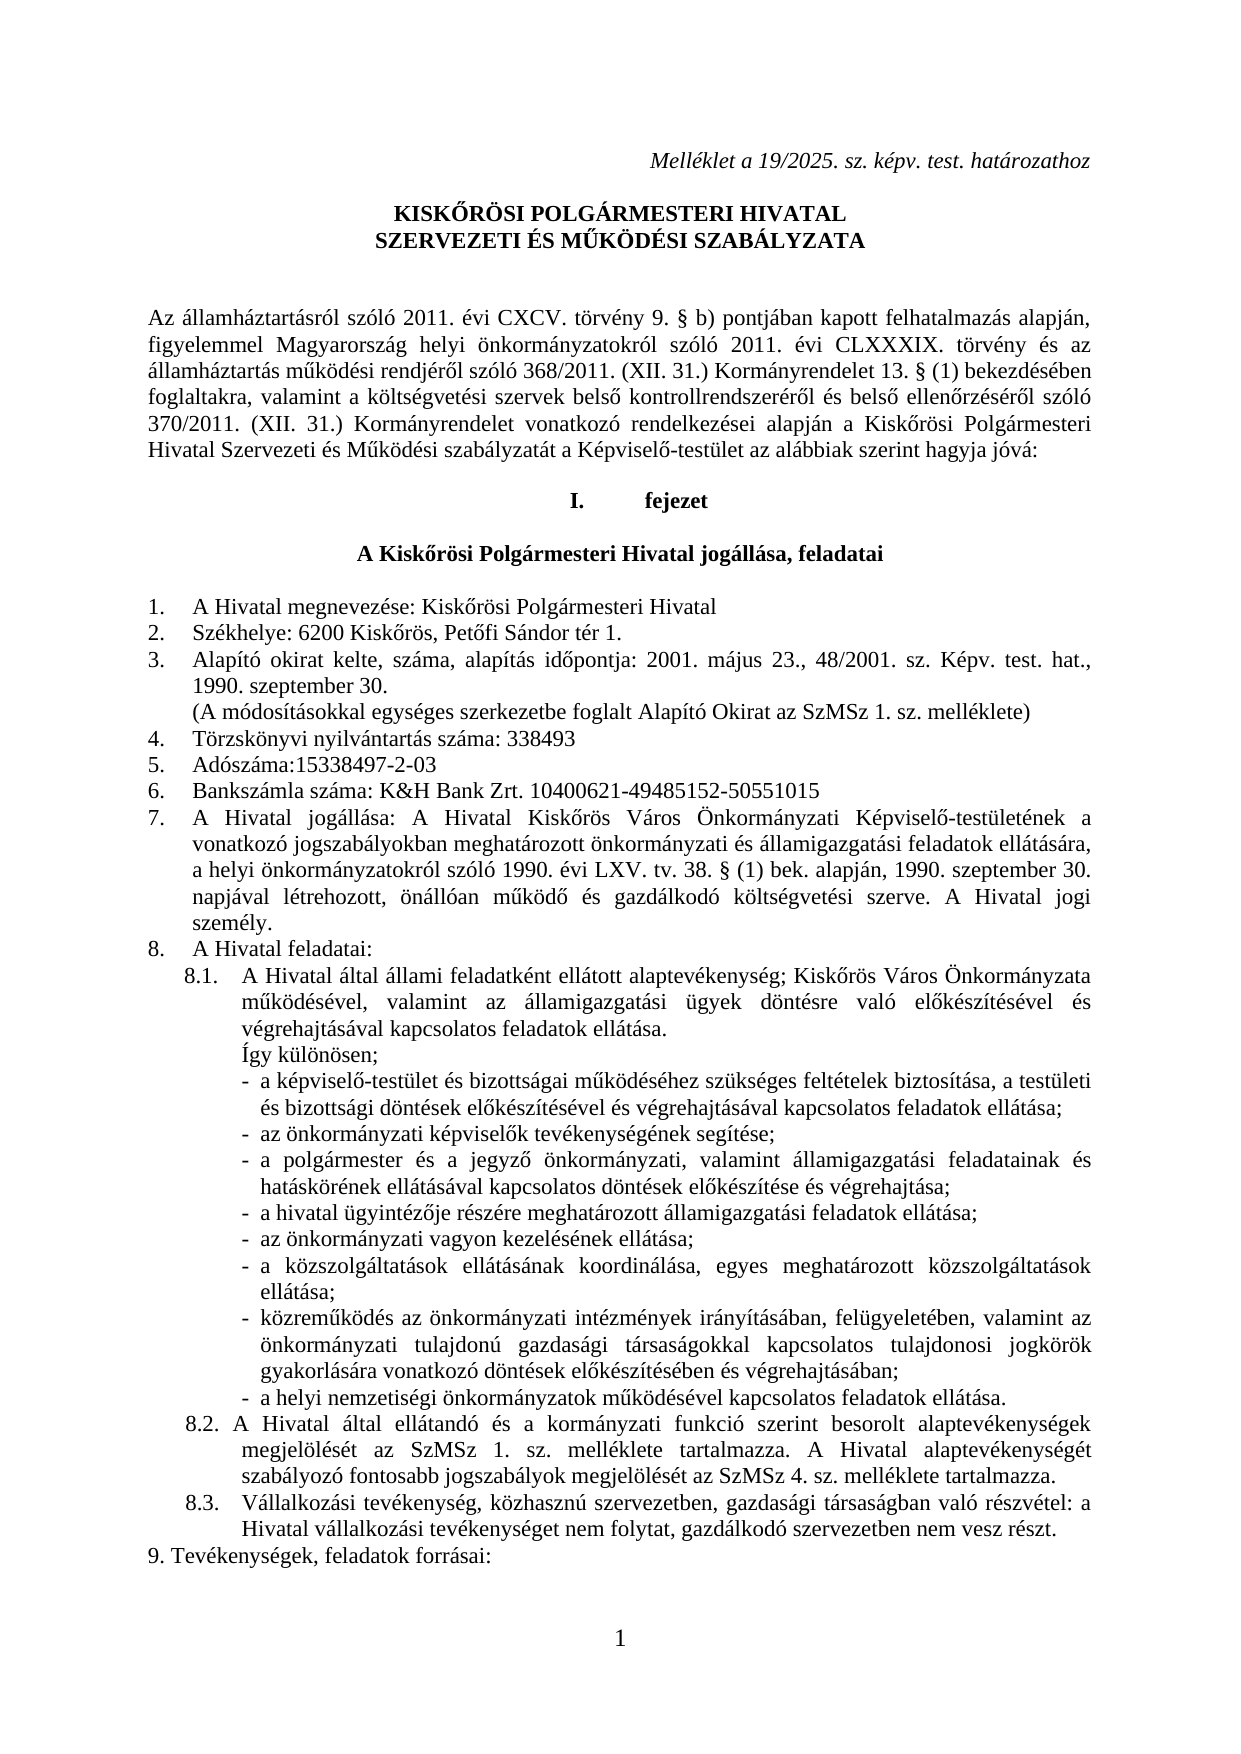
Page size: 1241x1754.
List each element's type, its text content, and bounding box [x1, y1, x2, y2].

text 1. A Hivatal megnevezése: Kiskőrösi Polgármesteri Hivatal [148, 593, 1093, 619]
text 8.2. A Hivatal által ellátandó és a kormányzati funkció szerint besorolt alaptevékenységek megjelölését az SzMSz 1. sz. melléklete tartalmazza. A Hivatal alaptevékenységét szabályozó fontosabb jogszabályok megjelölését az SzMSz 4. sz. melléklete tartalmazza. [185, 1410, 1093, 1489]
text 7. A Hivatal jogállása: A Hivatal Kiskőrös Város Önkormányzati Képviselő-testületének a vonatkozó jogszabályokban meghatározott önkormányzati és államigazgatási feladatok ellátására, a helyi önkormányzatokról szóló 1990. évi LXV. tv. 38. § (1) bek. alapján, 1990. szeptember 30. napjával létrehozott, önállóan működő és gazdálkodó költségvetési szerve. A Hivatal jogi személy. [148, 804, 1093, 936]
text 9. Tevékenységek, feladatok forrásai: [148, 1542, 1093, 1568]
text 8.1. A Hivatal által állami feladatként ellátott alaptevékenység; Kiskőrös Város Önkormányzata működésével, valamint az államigazgatási ügyek döntésre való előkészítésével és végrehajtásával kapcsolatos feladatok ellátása. [184, 962, 1093, 1041]
text SZERVEZETI ÉS MŰKÖDÉSI SZABÁLYZATA [148, 227, 1093, 253]
list fejezet [185, 487, 1093, 514]
text Az államháztartásról szóló 2011. évi CXCV. törvény 9. § b) pontjában kapott felhatalmazás alapján, figyelemmel Magyarország helyi önkormányzatokról szóló 2011. évi CLXXXIX. törvény és az államháztartás működési rendjéről szóló 368/2011. (XII. 31.) Kormányrendelet 13. § (1) bekezdésében foglaltakra, valamint a költségvetési szervek belső kontrollrendszeréről és belső ellenőrzéséről szóló 370/2011. (XII. 31.) Kormányrendelet vonatkozó rendelkezései alapján a Kiskőrösi Polgármesteri Hivatal Szervezeti és Működési szabályzatát a Képviselő-testület az alábbiak szerint hagyja jóvá: [148, 304, 1093, 462]
text - a képviselő-testület és bizottságai működéséhez szükséges feltételek biztosítása, a testületi és bizottsági döntések előkészítésével és végrehajtásával kapcsolatos feladatok ellátása; [241, 1067, 1093, 1120]
text KISKŐRÖSI POLGÁRMESTERI HIVATAL [148, 200, 1093, 227]
text 3. Alapító okirat kelte, száma, alapítás időpontja: 2001. május 23., 48/2001. sz. Képv. test. hat., 1990. szeptember 30. [148, 646, 1093, 698]
text - a polgármester és a jegyző önkormányzati, valamint államigazgatási feladatainak és hatáskörének ellátásával kapcsolatos döntések előkészítése és végrehajtása; [241, 1146, 1093, 1199]
text (A módosításokkal egységes szerkezetbe foglalt Alapító Okirat az SzMSz 1. sz. melléklete) [148, 698, 1093, 725]
text 8. A Hivatal feladatai: [148, 936, 1093, 962]
text - közreműködés az önkormányzati intézmények irányításában, felügyeletében, valamint az önkormányzati tulajdonú gazdasági társaságokkal kapcsolatos tulajdonosi jogkörök gyakorlására vonatkozó döntések előkészítésében és végrehajtásában; [241, 1304, 1093, 1383]
text Így különösen [241, 1041, 1093, 1067]
text 2. Székhelye: 6200 Kiskőrös, Petőfi Sándor tér 1. [148, 619, 1093, 646]
text - az önkormányzati képviselők tevékenységének segítése; [241, 1120, 1093, 1146]
text - a hivatal ügyintézője részére meghatározott államigazgatási feladatok ellátása; [241, 1199, 1093, 1225]
text 5. Adószáma:15338497-2-03 [148, 751, 1093, 777]
text 4. Törzskönyvi nyilvántartás száma: 338493 [148, 725, 1093, 751]
text - az önkormányzati vagyon kezelésének ellátása; [241, 1225, 1093, 1252]
text 6. Bankszámla száma: K&H Bank Zrt. 10400621-49485152-50551015 [148, 777, 1093, 804]
text 8.3. Vállalkozási tevékenység, közhasznú szervezetben, gazdasági társaságban való részvétel: a Hivatal vállalkozási tevékenységet nem folytat, gazdálkodó szervezetben nem vesz részt. [185, 1489, 1093, 1542]
text - a helyi nemzetiségi önkormányzatok működésével kapcsolatos feladatok ellátása. [241, 1383, 1093, 1410]
text Melléklet a 19/2025. sz. képv. test. határozathoz [148, 148, 1093, 174]
text - a közszolgáltatások ellátásának koordinálása, egyes meghatározott közszolgáltatások ellátása; [241, 1252, 1093, 1304]
text A Kiskőrösi Polgármesteri Hivatal jogállása, feladatai [148, 540, 1093, 567]
